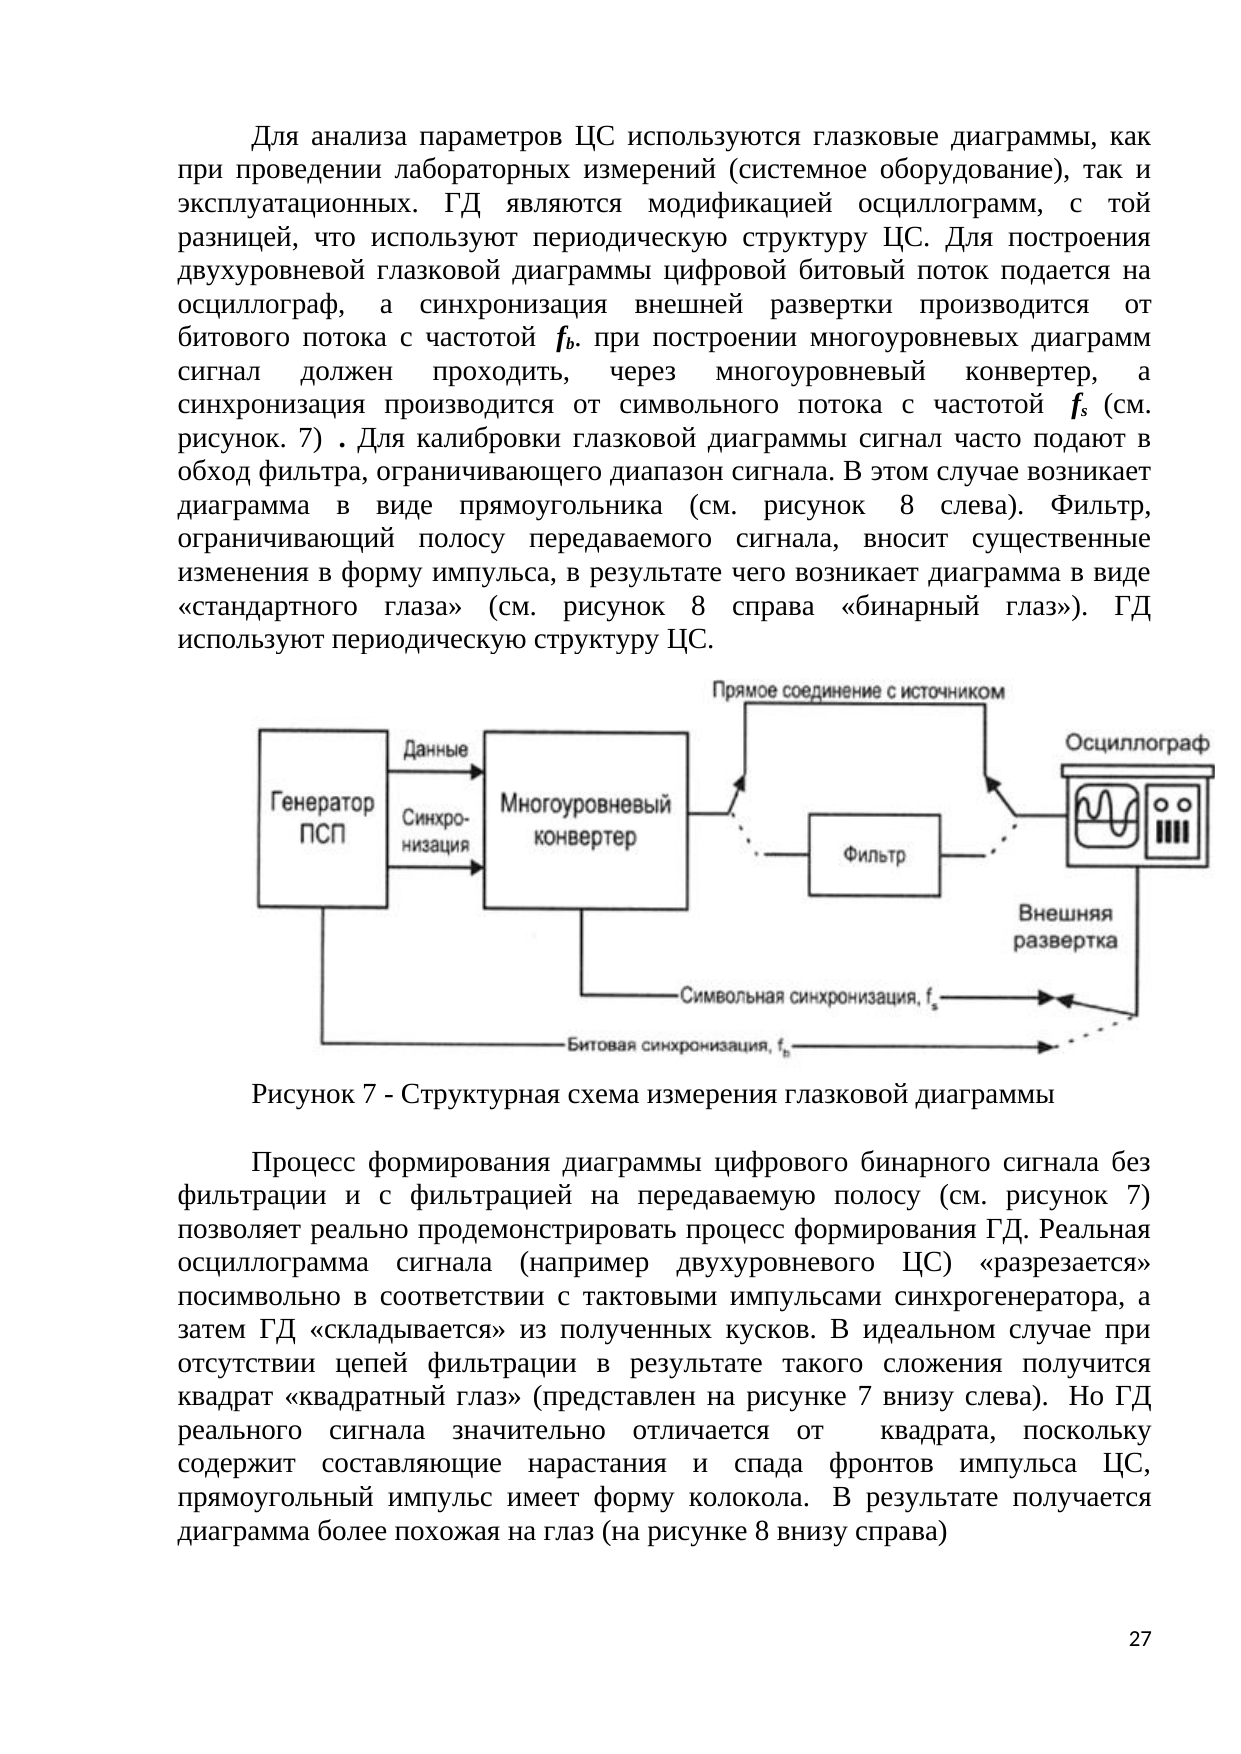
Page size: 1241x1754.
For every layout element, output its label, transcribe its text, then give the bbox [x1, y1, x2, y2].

picture [251, 654, 1215, 1077]
text Рисунок 7 - Структурная схема измерения глазковой диаграммы [177, 1077, 1152, 1110]
text Для анализа параметров ЦС используются глазковые диаграммы, как при проведении лабораторных измерений (системное оборудование), так и эксплуатационных. ГД являются модификацией осциллограмм, с той разницей, что используют периодическую структуру ЦС. Для построения двухуровневой глазковой диаграммы цифровой битовый поток подается на осциллограф, а синхронизация внешней развертки производится от битового потока с частотой fb. при построении многоуровневых диаграмм сигнал должен проходить, через многоуровневый конвертер, а синхронизация производится от символьного потока с частотой fs (см. рисунок. 7) . Для калибровки глазковой диаграммы сигнал часто подают в обход фильтра, ограничивающего диапазон сигнала. В этом случае возникает диаграмма в виде прямоугольника (см. рисунок 8 слева). Фильтр, ограничивающий полосу передаваемого сигнала, вносит существенные изменения в форму импульса, в результате чего возникает диаграмма в виде «стандартного глаза» (см. рисунок 8 справа «бинарный глаз»). ГД используют периодическую структуру ЦС. [177, 118, 1152, 655]
text Процесс формирования диаграммы цифрового бинарного сигнала без фильтрации и с фильтрацией на передаваемую полосу (см. рисунок 7) позволяет реально продемонстрировать процесс формирования ГД. Реальная осциллограмма сигнала (например двухуровневого ЦС) «разрезается» посимвольно в соответствии с тактовыми импульсами синхрогенератора, а затем ГД «складывается» из полученных кусков. В идеальном случае при отсутствии цепей фильтрации в результате такого сложения получится квадрат «квадратный глаз» (представлен на рисунке 7 внизу слева). Но ГД реального сигнала значительно отличается от квадрата, поскольку содержит составляющие нарастания и спада фронтов импульса ЦС, прямоугольный импульс имеет форму колокола. В результате получается диаграмма более похожая на глаз (на рисунке 8 внизу справа) [177, 1144, 1152, 1546]
